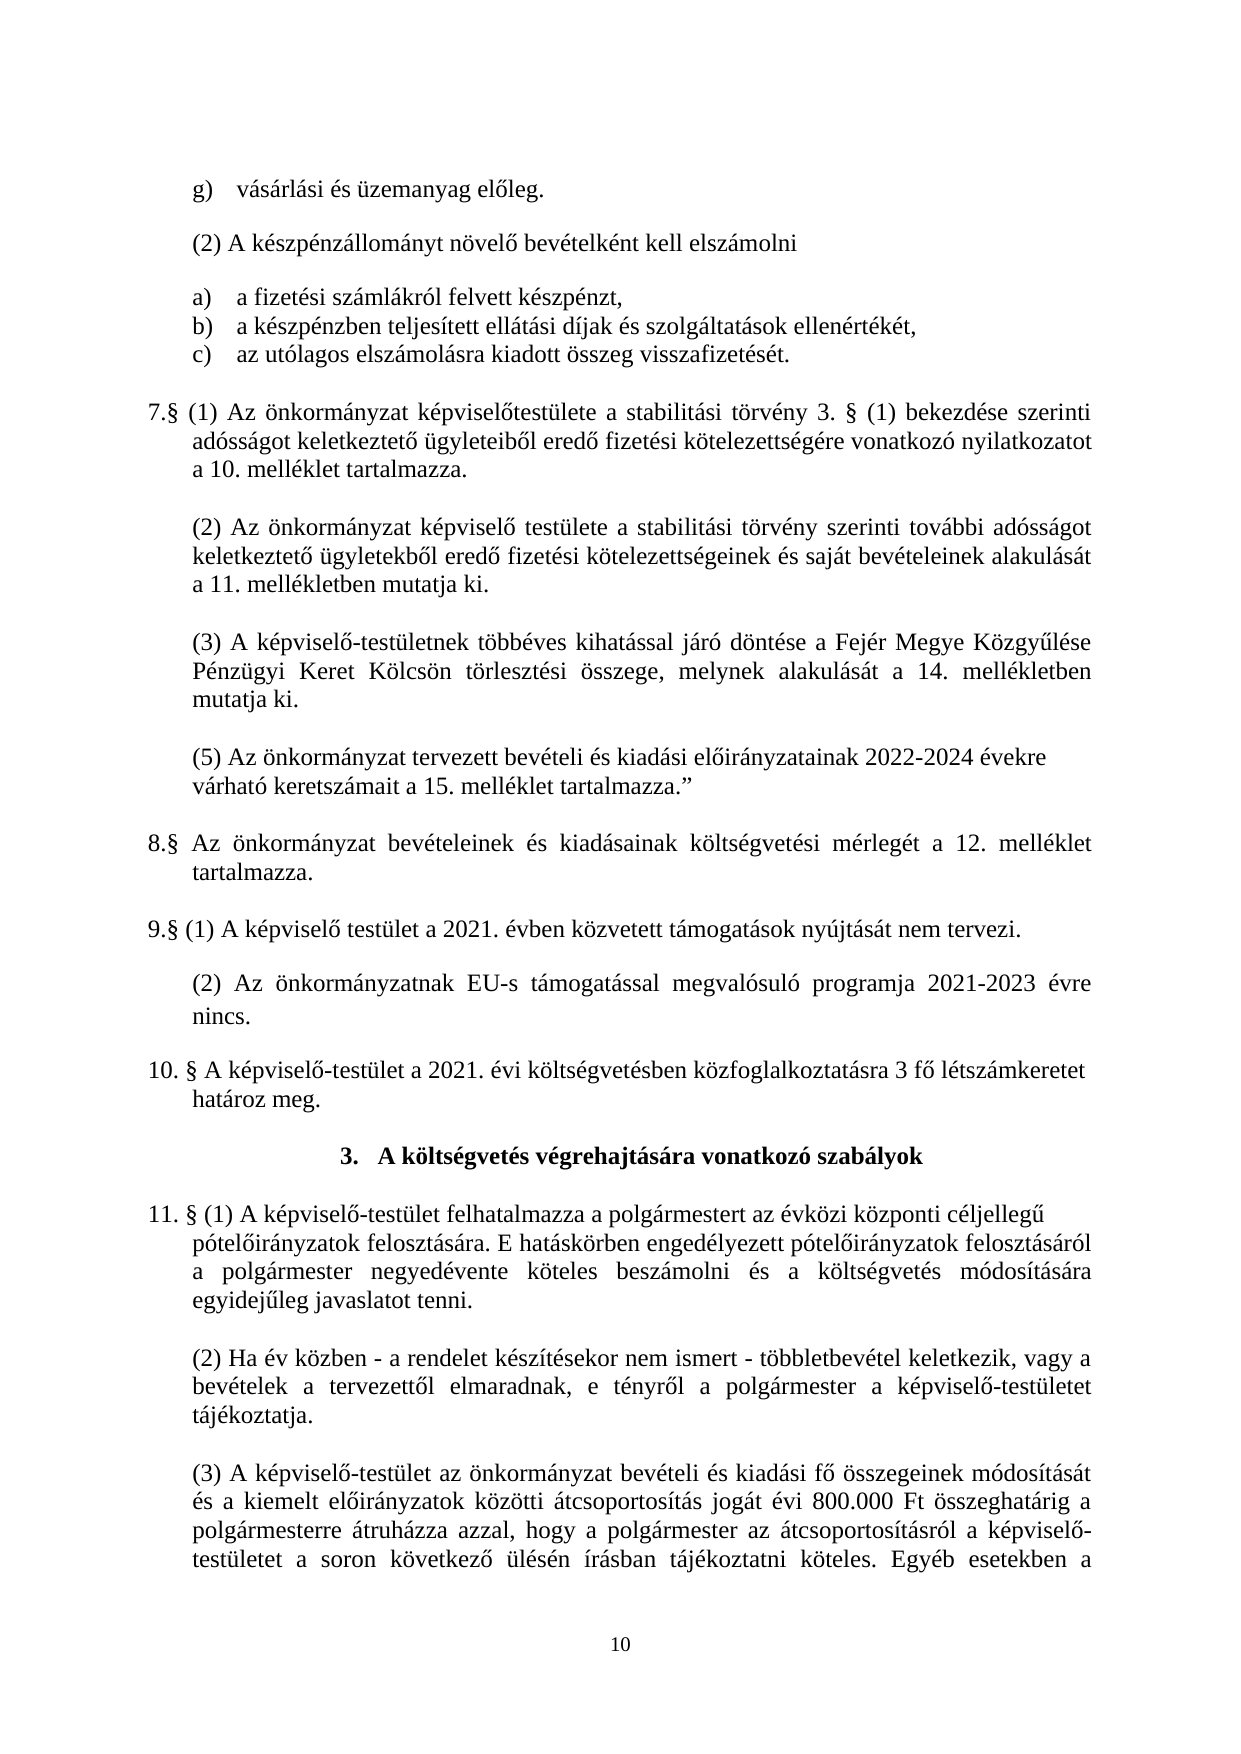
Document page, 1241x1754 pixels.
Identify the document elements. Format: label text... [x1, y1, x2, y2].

text (3) A képviselő-testületnek többéves kihatással járó döntése a Fejér Megye Közgyűlése Pénzügyi Keret Kölcsön törlesztési összege, melynek alakulását a 14. mellékletben mutatja ki. [192, 627, 1092, 713]
text 11. § (1) A képviselő-testület felhatalmazza a polgármestert az évközi központi céljellegű [148, 1199, 1092, 1228]
list a készpénzben teljesített ellátási díjak és szolgáltatások ellenértékét, [192, 311, 1092, 339]
list az utólagos elszámolásra kiadott összeg visszafizetését. [192, 339, 1092, 368]
text (2) Az önkormányzatnak EU-s támogatással megvalósuló programja 2021-2023 évre nincs. [192, 968, 1092, 1030]
text pótelőirányzatok felosztására. E hatáskörben engedélyezett pótelőirányzatok felosztásáról a polgármester negyedévente köteles beszámolni és a költségvetés módosítására egyidejűleg javaslatot tenni. [192, 1228, 1092, 1314]
text 10. § A képviselő-testület a 2021. évi költségvetésben közfoglalkoztatásra 3 fő létszámkeretet [148, 1055, 1092, 1084]
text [192, 1458, 1092, 1573]
text (2) Ha év közben - a rendelet készítésekor nem ismert - többletbevétel keletkezik, vagy a bevételek a tervezettől elmaradnak, e tényről a polgármester a képviselő-testületet tájékoztatja. [177, 1343, 1092, 1429]
text (5) Az önkormányzat tervezett bevételi és kiadási előirányzatainak 2022-2024 évekre várható keretszámait a 15. melléklet tartalmazza.” [192, 742, 1092, 799]
text 9.§ (1) A képviselő testület a 2021. évben közvetett támogatások nyújtását nem tervezi. [148, 914, 1092, 943]
list a fizetési számlákról felvett készpénzt, [192, 282, 1092, 311]
text (2) A készpénzállományt növelő bevételként kell elszámolni [192, 228, 1092, 257]
text 7.§ (1) Az önkormányzat képviselőtestülete a stabilitási törvény 3. § (1) bekezdése szerinti adósságot keletkeztető ügyleteiből eredő fizetési kötelezettségére vonatkozó nyilatkozatot a 10. melléklet tartalmazza. [148, 397, 1092, 483]
text (2) Az önkormányzat képviselő testülete a stabilitási törvény szerinti további adósságot keletkeztető ügyletekből eredő fizetési kötelezettségeinek és saját bevételeinek alakulását a 11. mellékletben mutatja ki. [148, 512, 1092, 598]
text 8.§ Az önkormányzat bevételeinek és kiadásainak költségvetési mérlegét a 12. melléklet tartalmazza. [148, 828, 1092, 886]
subtitle A költségvetés végrehajtására vonatkozó szabályok [340, 1141, 1092, 1170]
text határoz meg. [192, 1084, 1092, 1113]
list vásárlási és üzemanyag előleg. [192, 174, 1092, 203]
